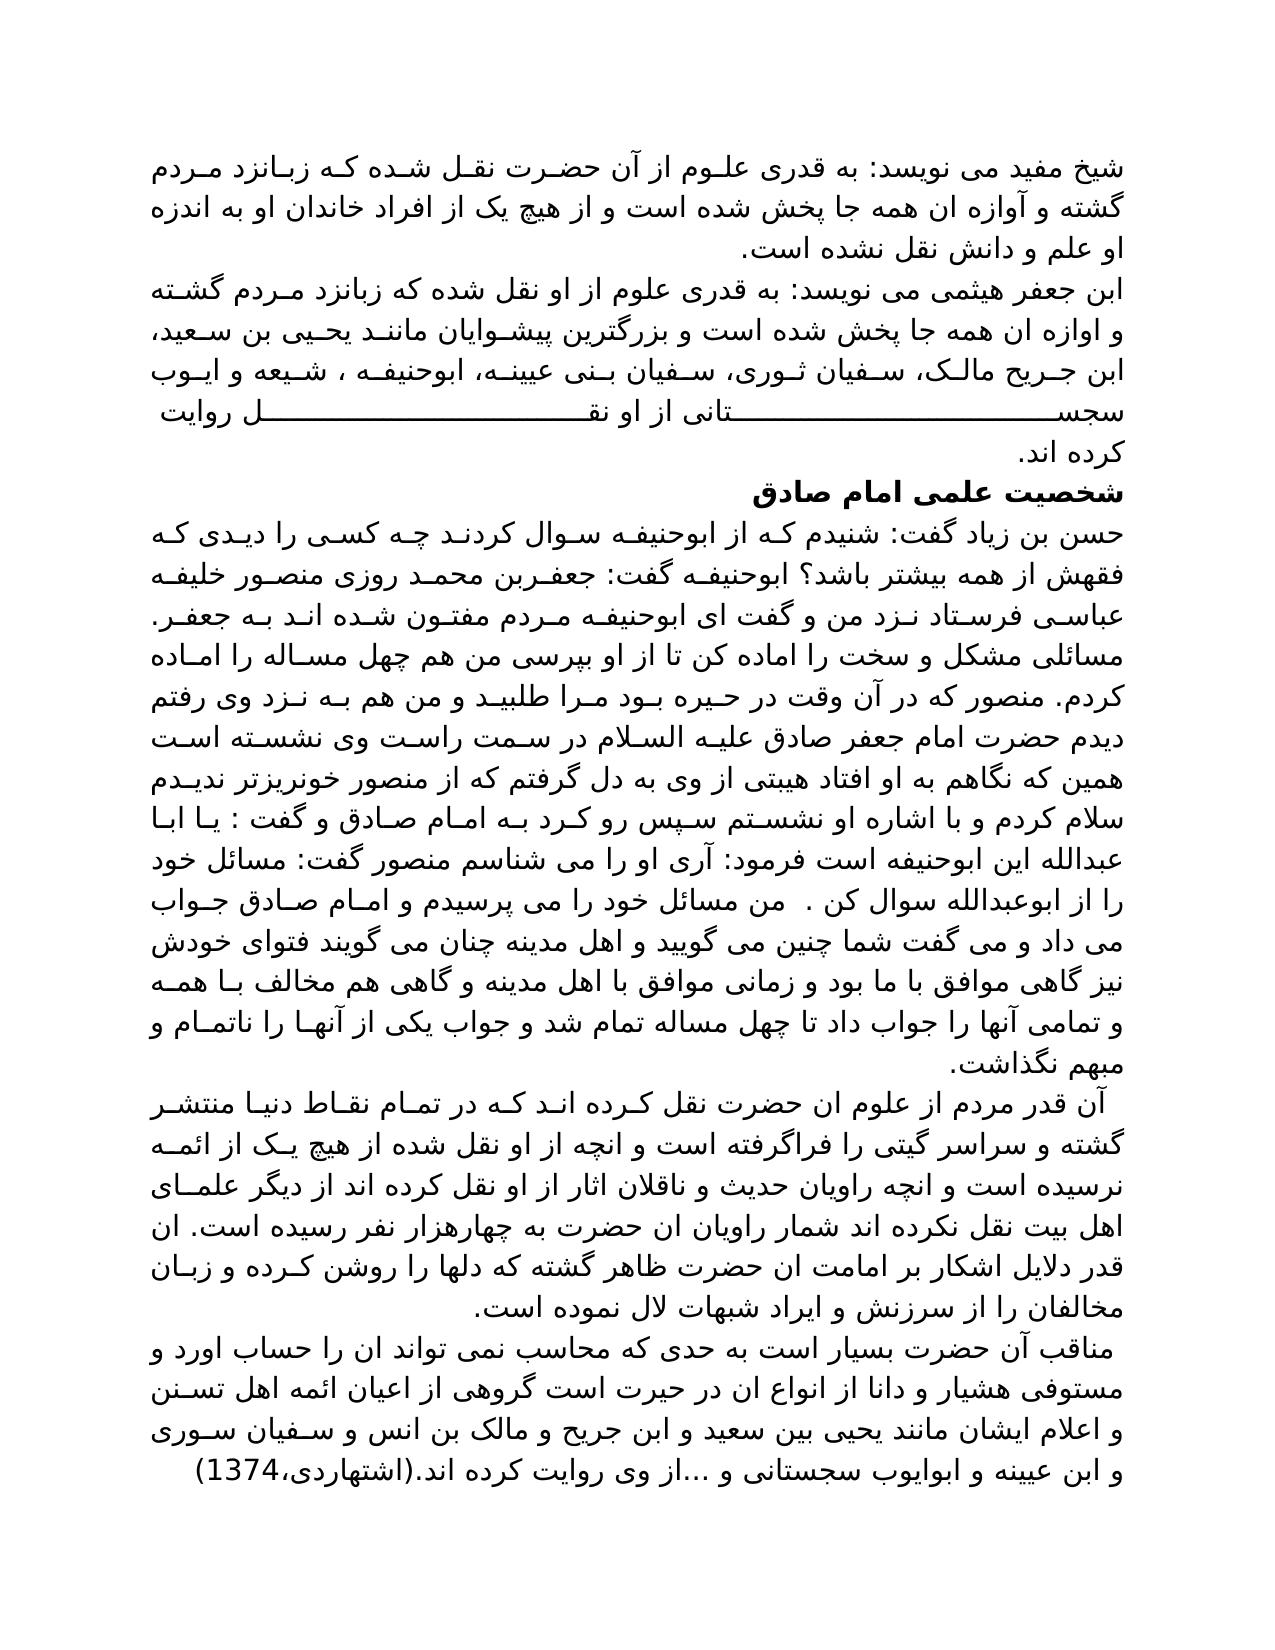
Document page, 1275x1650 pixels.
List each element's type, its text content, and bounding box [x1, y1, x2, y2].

text آن قدر مردم از علوم ان حضرت نقل کرده اند که در تمام نقاط دنیا منتشر گشته و سراسر گیتی را فراگرفته است و انچه از او نقل شده از هیچ یک از ائمه نرسیده است و انچه راویان حدیث و ناقلان اثار از او نقل کرده اند از دیگر علمای اهل بیت نقل نکرده اند شمار راویان ان حضرت به چهارهزار نفر رسیده است. ان قدر دلایل اشکار بر امامت ان حضرت ظاهر گشته که دلها را روشن کرده و زبان مخالفان را از سرزنش و ایراد شبهات لال نموده است. [150, 1087, 1125, 1324]
text شخصیت علمی امام صادق [150, 476, 1125, 510]
text مناقب آن حضرت بسیار است به حدی که محاسب نمی تواند ان را حساب اورد و مستوفی هشیار و دانا از انواع ان در حیرت است گروهی از اعیان ائمه اهل تسنن و اعلام ایشان مانند یحیی بین سعید و ابن جریح و مالک بن انس و سفیان سوری و ابن عیینه و ابوایوب سجستانی و ...از وی روایت کرده اند.(اشتهاردی،1374) [150, 1331, 1125, 1487]
text شیخ مفید می نویسد: به قدری علوم از آن حضرت نقل شده که زبانزد مردم گشته و آوازه ان همه جا پخش شده است و از هیچ یک از افراد خاندان او به اندزه او علم و دانش نقل نشده است. [150, 150, 1125, 265]
text ابن جعفر هیثمی می نویسد: به قدری علوم از او نقل شده که زبانزد مردم گشته و اوازه ان همه جا پخش شده است و بزرگترین پیشوایان مانند یحیی بن سعید، ابن جریح مالک، سفیان ثوری، سفیان بنی عیینه، ابوحنیفه ، شیعه و ایوب سجستانی از او نقل روایت کرده اند. [150, 272, 1125, 469]
text حسن بن زیاد گفت: شنیدم که از ابوحنیفه سوال کردند چه کسی را دیدی که فقهش از همه بیشتر باشد؟ ابوحنیفه گفت: جعفربن محمد روزی منصور خلیفه عباسی فرستاد نزد من و گفت ای ابوحنیفه مردم مفتون شده اند به جعفر. مسائلی مشکل و سخت را اماده کن تا از او بپرسی من هم چهل مساله را اماده کردم. منصور که در آن وقت در حیره بود مرا طلبید و من هم به نزد وی رفتم دیدم حضرت امام جعفر صادق علیه السلام در سمت راست وی نشسته است همین که نگاهم به او افتاد هیبتی از وی به دل گرفتم که از منصور خونریزتر ندیدم سلام کردم و با اشاره او نشستم سپس رو کرد به امام صادق و گفت : یا ابا عبدالله این ابوحنیفه است فرمود: آری او را می شناسم منصور گفت: مسائل خود را از ابوعبدالله سوال کن . من مسائل خود را می پرسیدم و امام صادق جواب می داد و می گفت شما چنین می گویید و اهل مدینه چنان می گویند فتوای خودش نیز گاهی موافق با ما بود و زمانی موافق با اهل مدینه و گاهی هم مخالف با همه و تمامی آنها را جواب داد تا چهل مساله تمام شد و جواب یکی از آنها را ناتمام و مبهم نگذاشت. [150, 517, 1125, 1080]
